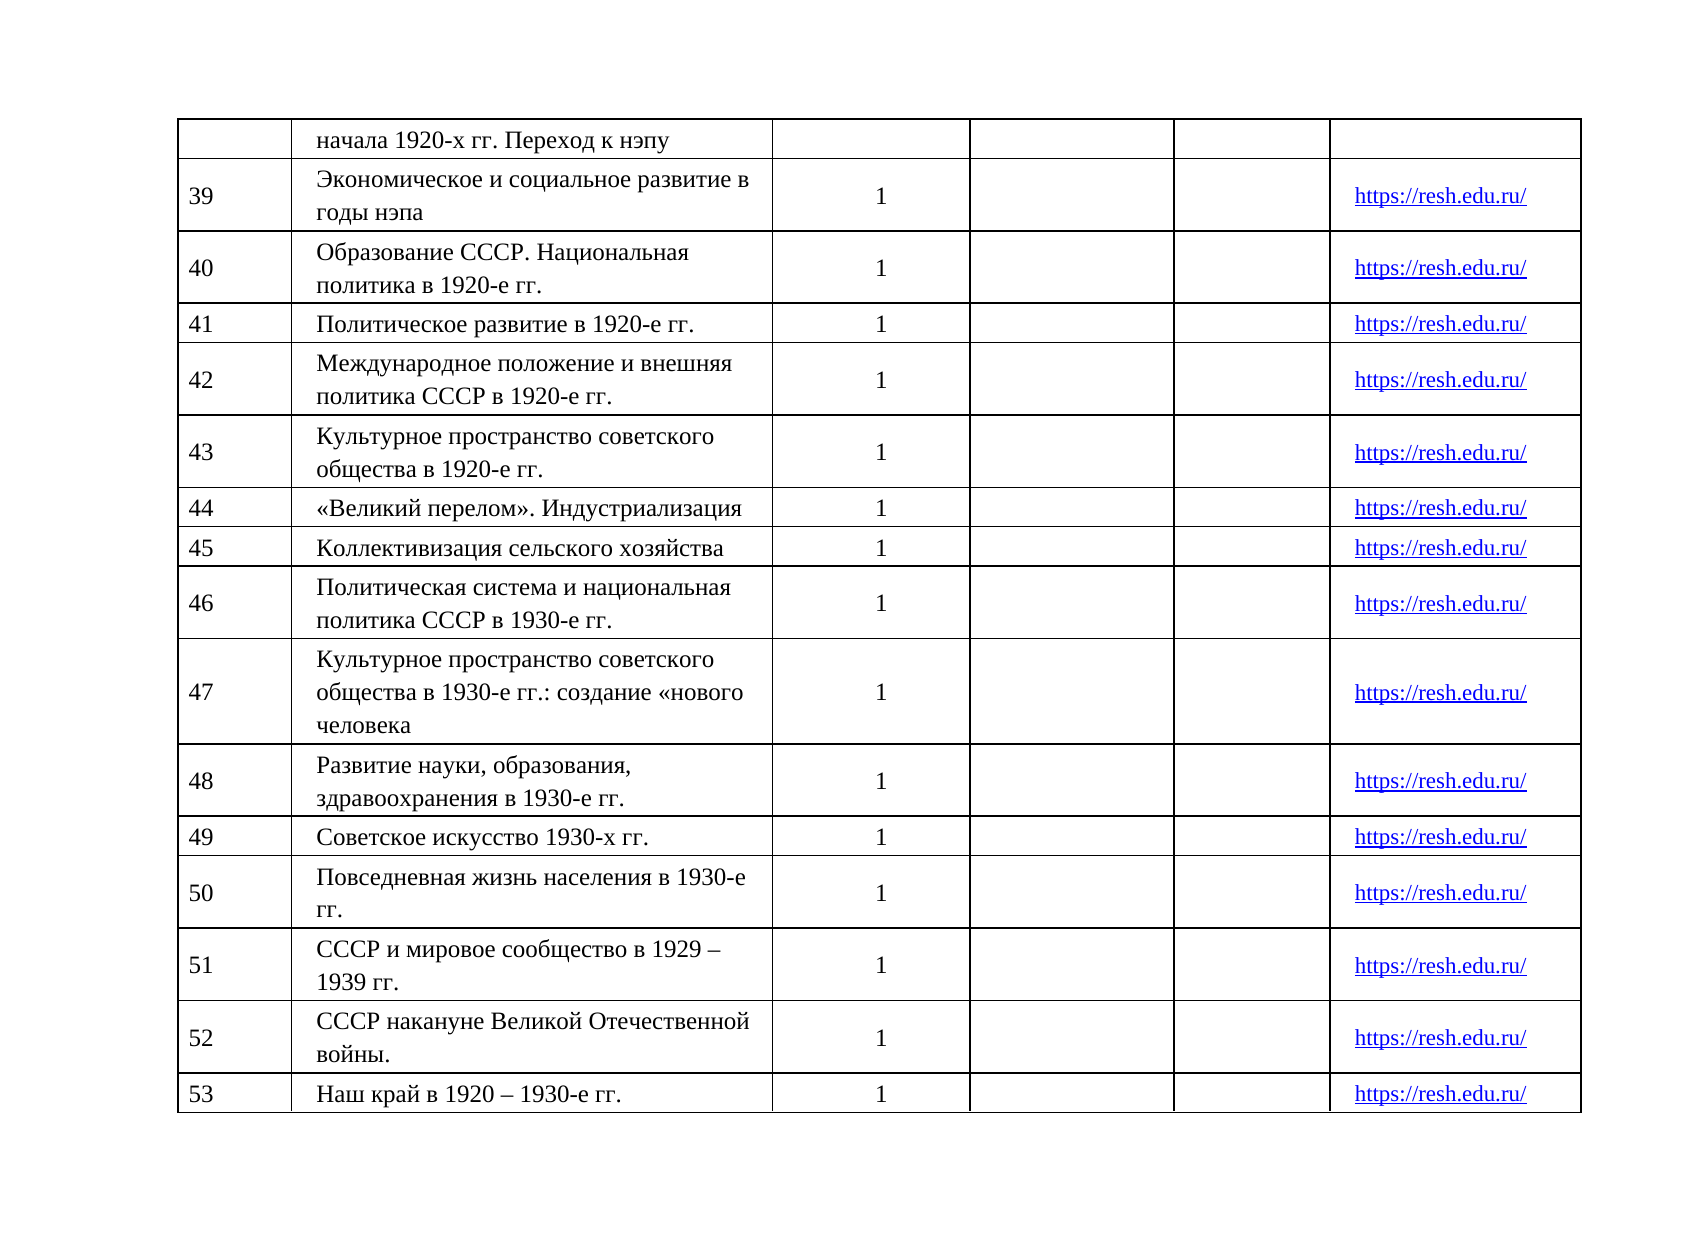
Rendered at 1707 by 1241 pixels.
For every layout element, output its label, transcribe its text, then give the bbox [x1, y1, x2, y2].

table_cell Повседневная жизнь населения в 1930-е гг. [292, 856, 772, 927]
table_cell https://resh.edu.ru/ [1331, 856, 1580, 927]
table_cell 43 [179, 416, 291, 486]
table_cell 42 [179, 343, 291, 414]
table_cell https://resh.edu.ru/ [1331, 567, 1580, 638]
table_cell [971, 343, 1173, 414]
table_cell [971, 1074, 1173, 1111]
table_cell [1175, 856, 1329, 927]
table_cell [1175, 416, 1329, 486]
table_cell https://resh.edu.ru/ [1331, 1074, 1580, 1111]
table_cell [1175, 639, 1329, 743]
table_cell «Великий перелом». Индустриализация [292, 488, 772, 526]
table_cell Развитие науки, образования, здравоохранения в 1930-е гг. [292, 745, 772, 815]
table_cell 1 [773, 488, 969, 526]
table_cell [1175, 304, 1329, 342]
table_cell [1175, 232, 1329, 302]
table_cell [1175, 1074, 1329, 1111]
table_cell [971, 1001, 1173, 1072]
table_cell Образование СССР. Национальная политика в 1920-е гг. [292, 232, 772, 302]
table_cell 52 [179, 1001, 291, 1072]
table_cell [1175, 817, 1329, 855]
table_cell [1175, 159, 1329, 230]
table_cell [971, 856, 1173, 927]
table_cell [1175, 343, 1329, 414]
table_cell СССР накануне Великой Отечественной войны. [292, 1001, 772, 1072]
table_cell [292, 120, 772, 157]
table_cell 49 [179, 817, 291, 855]
table_cell Политическая система и национальная политика СССР в 1930-е гг. [292, 567, 772, 638]
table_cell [1331, 120, 1580, 157]
table_cell 1 [773, 343, 969, 414]
table_cell 38 [179, 120, 291, 157]
table_cell Культурное пространство советского общества в 1930-е гг.: создание «нового человека [292, 639, 772, 743]
table_cell [971, 304, 1173, 342]
table_cell [971, 639, 1173, 743]
table_cell 1 [773, 120, 969, 157]
table_cell 1 [773, 929, 969, 999]
table_cell [1175, 1001, 1329, 1072]
table_cell 48 [179, 745, 291, 815]
table_cell [1175, 527, 1329, 565]
table_cell Политическое развитие в 1920-е гг. [292, 304, 772, 342]
table_cell 1 [773, 745, 969, 815]
table_cell https://resh.edu.ru/ [1331, 929, 1580, 999]
table_cell 40 [179, 232, 291, 302]
table_cell [971, 488, 1173, 526]
table_cell 1 [773, 416, 969, 486]
table_cell [971, 416, 1173, 486]
table_cell 45 [179, 527, 291, 565]
table_cell [971, 159, 1173, 230]
table_cell [1175, 488, 1329, 526]
table_cell 53 [179, 1074, 291, 1111]
table_cell 46 [179, 567, 291, 638]
table_cell 47 [179, 639, 291, 743]
table_cell Советское искусство 1930-х гг. [292, 817, 772, 855]
table_cell Экономическое и социальное развитие в годы нэпа [292, 159, 772, 230]
table_cell СССР и мировое сообщество в 1929 – 1939 гг. [292, 929, 772, 999]
table_cell https://resh.edu.ru/ [1331, 304, 1580, 342]
table_cell https://resh.edu.ru/ [1331, 639, 1580, 743]
table_cell https://resh.edu.ru/ [1331, 527, 1580, 565]
table_cell 1 [773, 639, 969, 743]
table_cell [971, 527, 1173, 565]
table_cell Наш край в 1920 – 1930-е гг. [292, 1074, 772, 1111]
table_cell [971, 817, 1173, 855]
table_cell 1 [773, 159, 969, 230]
table_cell 1 [773, 567, 969, 638]
table_cell [971, 567, 1173, 638]
table_cell [1175, 745, 1329, 815]
table_cell 1 [773, 304, 969, 342]
table_cell 44 [179, 488, 291, 526]
table_cell https://resh.edu.ru/ [1331, 159, 1580, 230]
table_cell [971, 120, 1173, 157]
table_cell 51 [179, 929, 291, 999]
table_cell https://resh.edu.ru/ [1331, 1001, 1580, 1072]
table_cell [971, 745, 1173, 815]
table_cell 1 [773, 527, 969, 565]
table_cell https://resh.edu.ru/ [1331, 488, 1580, 526]
table_cell [971, 929, 1173, 999]
table_cell [1175, 567, 1329, 638]
table_cell Культурное пространство советского общества в 1920-е гг. [292, 416, 772, 486]
table_cell 1 [773, 856, 969, 927]
table_cell 1 [773, 1001, 969, 1072]
table_cell https://resh.edu.ru/ [1331, 416, 1580, 486]
table_cell 1 [773, 232, 969, 302]
table_cell [1175, 120, 1329, 157]
table_cell [1175, 929, 1329, 999]
table_cell [971, 232, 1173, 302]
table_cell 50 [179, 856, 291, 927]
table_cell 1 [773, 1074, 969, 1111]
table_cell 41 [179, 304, 291, 342]
table_cell https://resh.edu.ru/ [1331, 745, 1580, 815]
table_cell https://resh.edu.ru/ [1331, 817, 1580, 855]
table_cell Коллективизация сельского хозяйства [292, 527, 772, 565]
table_cell https://resh.edu.ru/ [1331, 343, 1580, 414]
table_cell 1 [773, 817, 969, 855]
table_cell Международное положение и внешняя политика СССР в 1920-е гг. [292, 343, 772, 414]
table_cell 39 [179, 159, 291, 230]
table_cell https://resh.edu.ru/ [1331, 232, 1580, 302]
